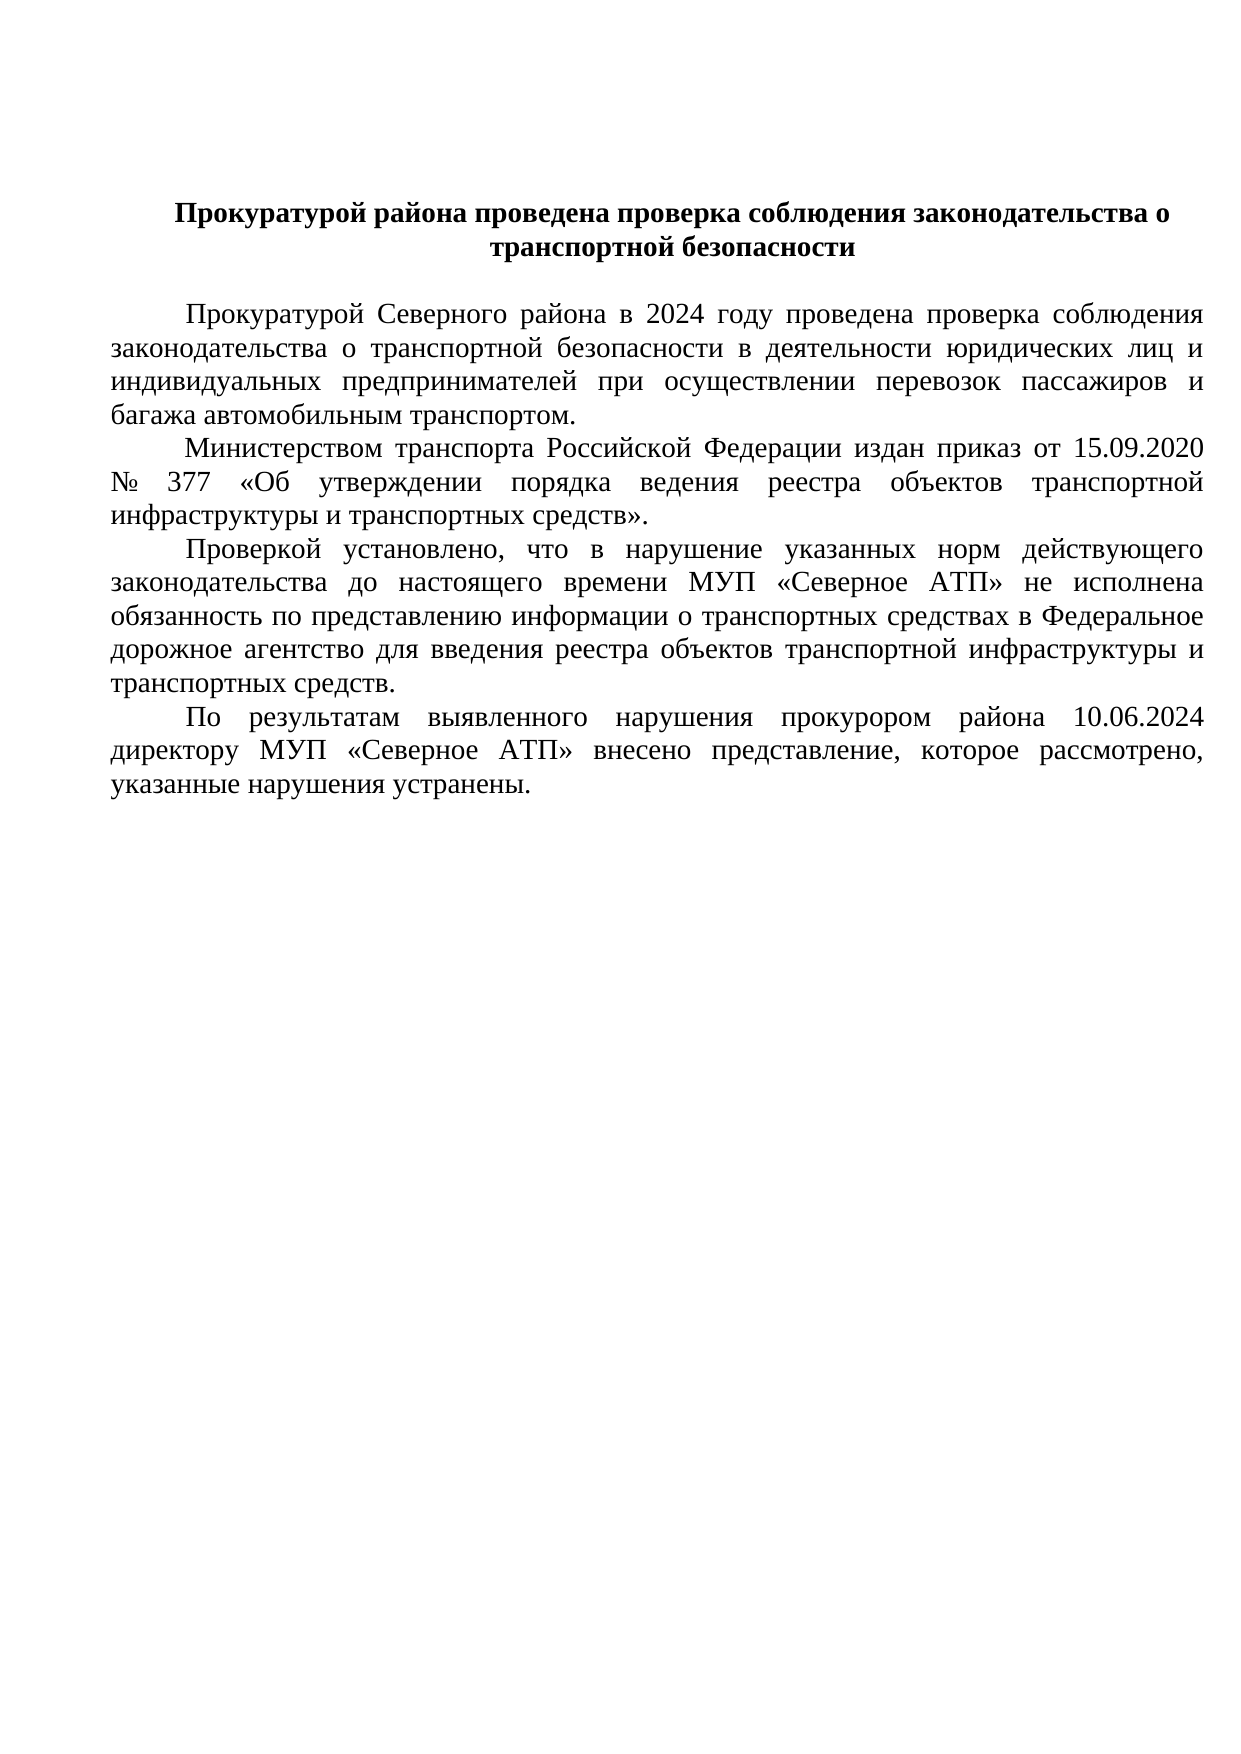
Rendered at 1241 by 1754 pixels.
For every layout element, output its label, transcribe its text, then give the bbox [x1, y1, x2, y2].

text По результатам выявленного нарушения прокурором района 10.06.2024 директору МУП «Северное АТП» внесено представление, которое рассмотрено, указанные нарушения устранены. [110, 699, 1205, 799]
text Прокуратурой Северного района в 2024 году проведена проверка соблюдения законодательства о транспортной безопасности в деятельности юридических лиц и индивидуальных предпринимателей при осуществлении перевозок пассажиров и багажа автомобильным транспортом. [110, 296, 1205, 430]
text Министерством транспорта Российской Федерации издан приказ от 15.09.2020 № 377 «Об утверждении порядка ведения реестра объектов транспортной инфраструктуры и транспортных средств». [110, 430, 1205, 531]
text Прокуратурой района проведена проверка соблюдения законодательства о транспортной безопасности [140, 196, 1205, 263]
text Проверкой установлено, что в нарушение указанных норм действующего законодательства до настоящего времени МУП «Северное АТП» не исполнена обязанность по представлению информации о транспортных средствах в Федеральное дорожное агентство для введения реестра объектов транспортной инфраструктуры и транспортных средств. [110, 531, 1205, 699]
